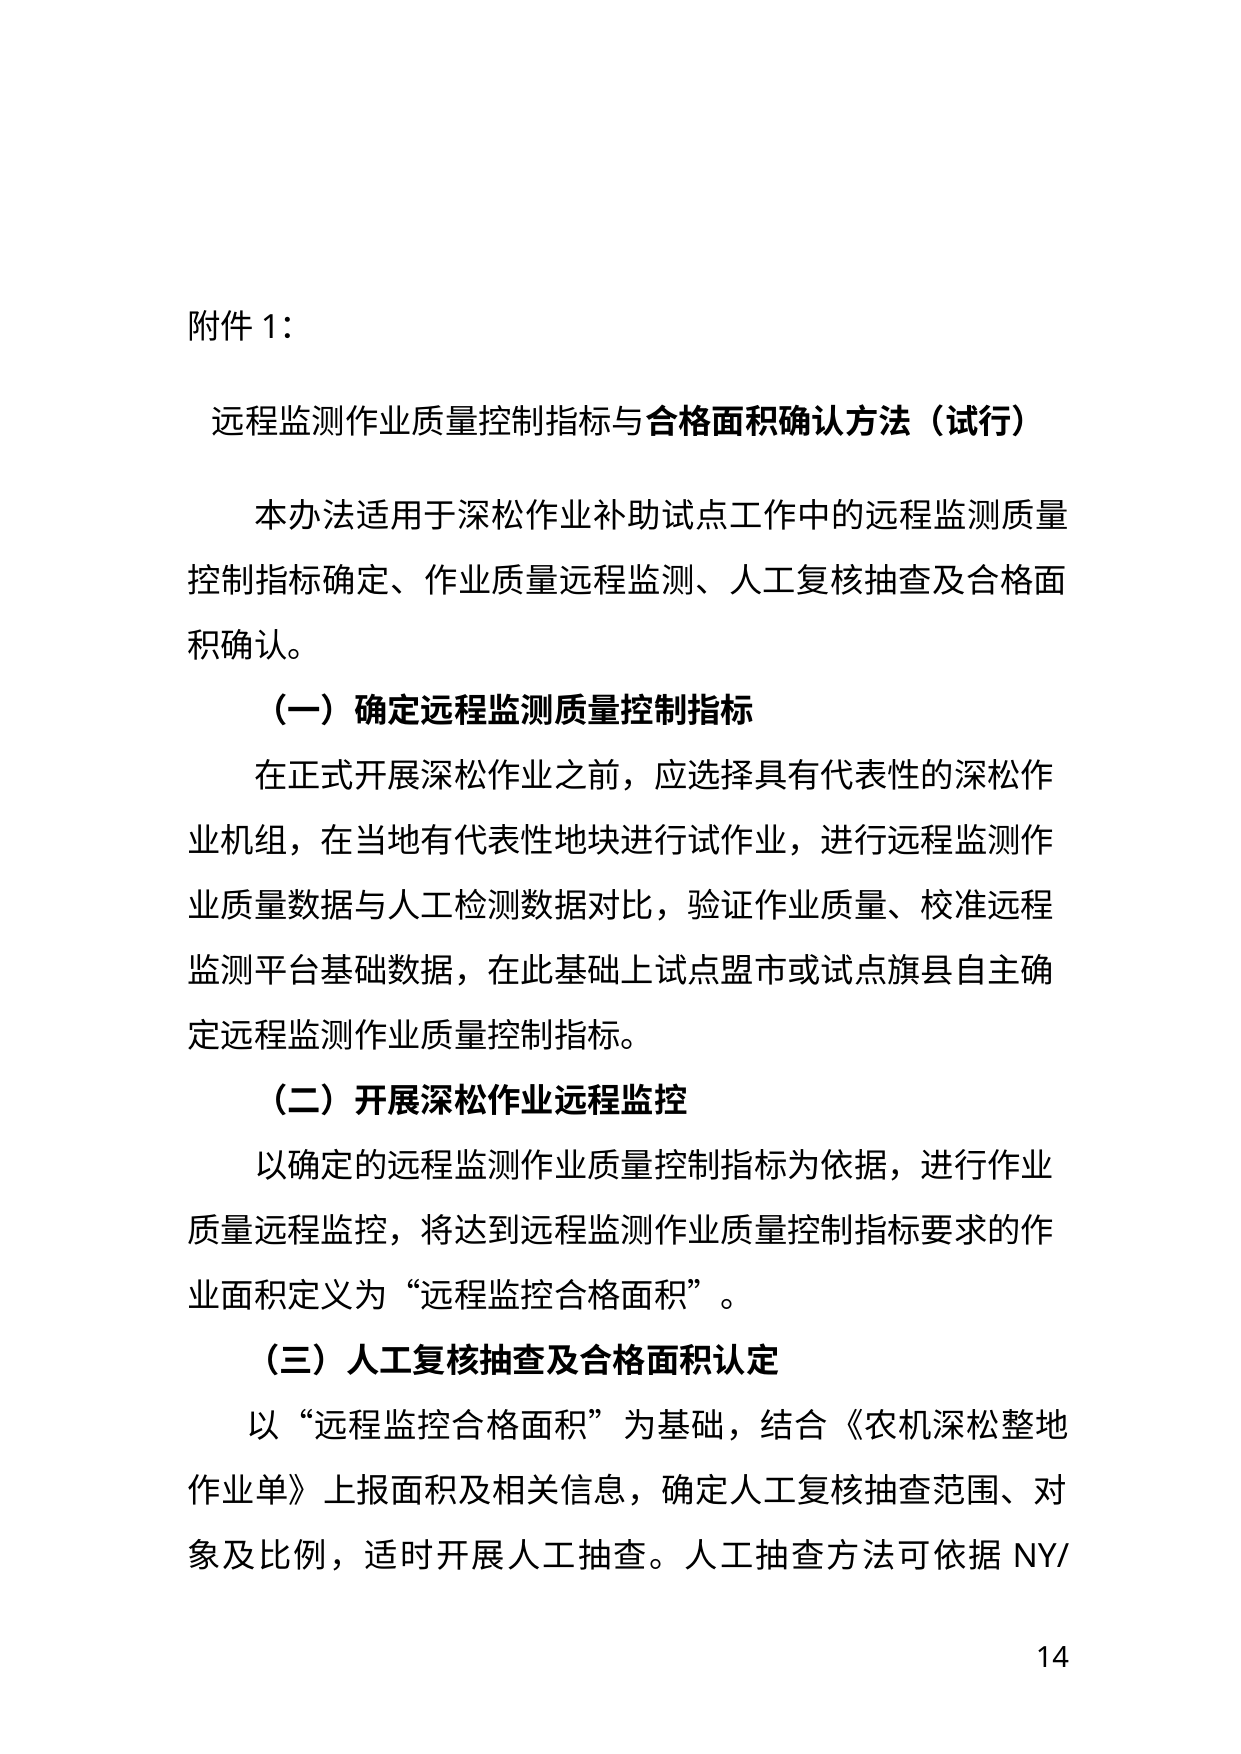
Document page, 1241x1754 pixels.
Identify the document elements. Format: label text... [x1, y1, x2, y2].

text 以确定的远程监测作业质量控制指标为依据，进行作业质量远程监控，将达到远程监测作业质量控制指标要求的作业面积定义为“远程监控合格面积”。 [187, 1130, 1069, 1325]
text （一）确定远程监测质量控制指标 [187, 675, 1069, 740]
text 附件1： [187, 292, 1069, 357]
text 在正式开展深松作业之前，应选择具有代表性的深松作业机组，在当地有代表性地块进行试作业，进行远程监测作业质量数据与人工检测数据对比，验证作业质量、校准远程监测平台基础数据，在此基础上试点盟市或试点旗县自主确定远程监测作业质量控制指标。 [187, 740, 1069, 1065]
text （三）人工复核抽查及合格面积认定 [187, 1325, 1069, 1390]
text （二）开展深松作业远程监控 [187, 1065, 1069, 1130]
text 本办法适用于深松作业补助试点工作中的远程监测质量控制指标确定、作业质量远程监测、人工复核抽查及合格面积确认。 [187, 480, 1069, 675]
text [187, 1390, 1069, 1585]
text 远程监测作业质量控制指标与合格面积确认方法（试行） [187, 386, 1069, 451]
